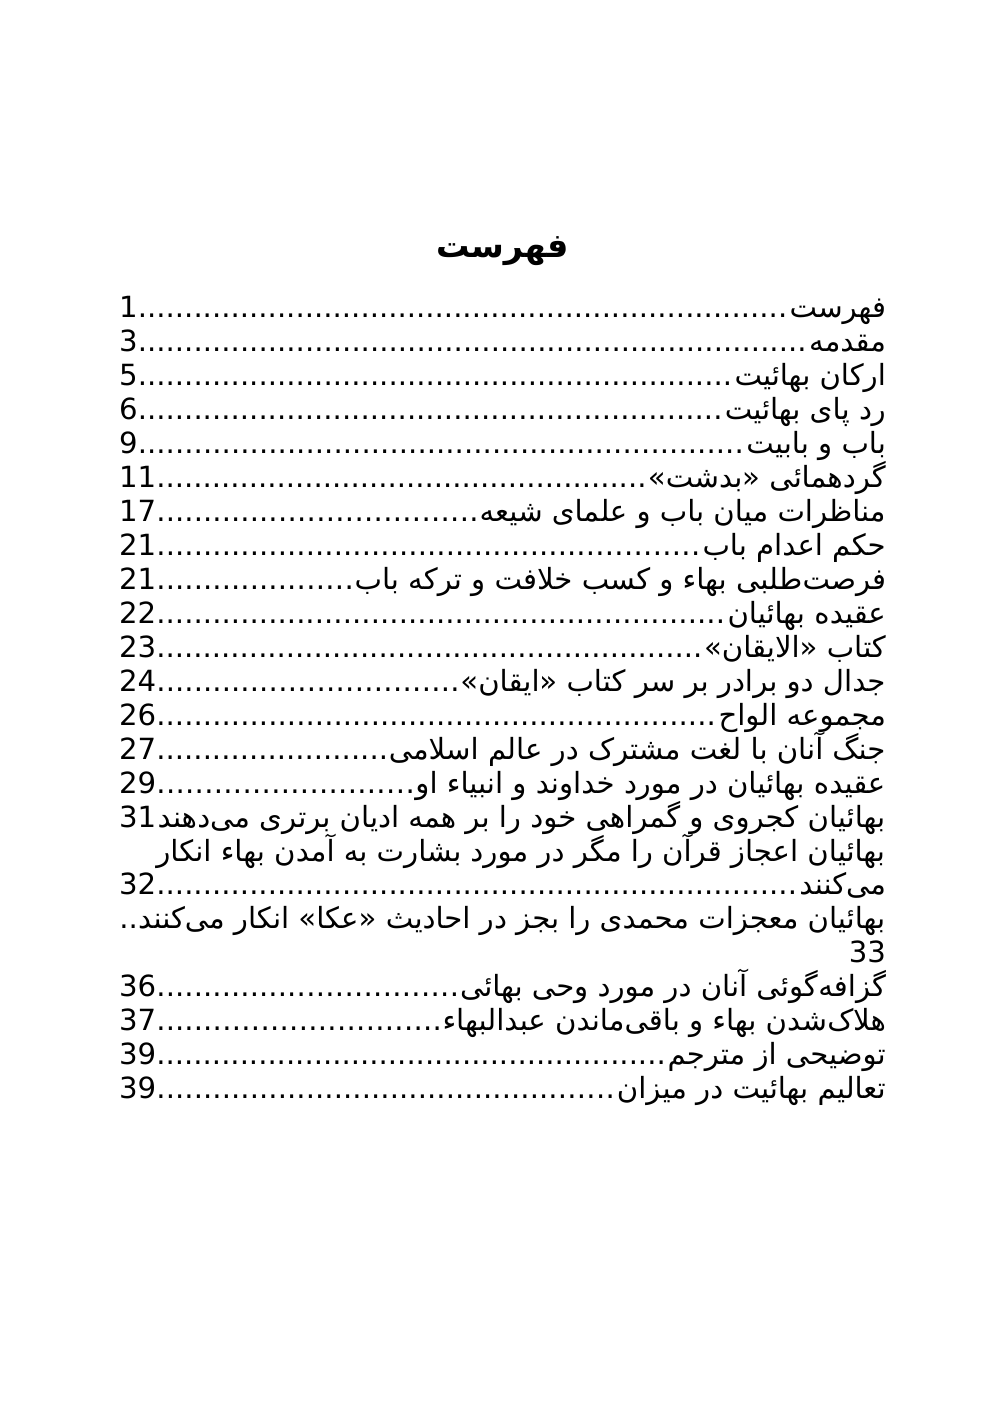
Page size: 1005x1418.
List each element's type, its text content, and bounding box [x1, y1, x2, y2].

text جدال دو برادر بر سر کتاب «ایقان» 24 [118, 664, 886, 698]
text عقیده بهائیان در مورد خداوند و انبیاء او 29 [118, 766, 886, 800]
text مجموعه الواح 26 [118, 698, 886, 732]
text رد پای بهائیت 6 [118, 392, 886, 426]
text گردهمائی «بدشت» 11 [118, 460, 886, 494]
text فرصت‌طلبی بهاء و کسب خلافت و ترکه باب 21 [118, 562, 886, 596]
text بهائیان کجروی و گمراهی خود را بر همه ادیان برتری می‌دهند 31 [118, 800, 886, 834]
subtitle فهرست [118, 227, 886, 266]
text جنگ آنان با لغت مشترک در عالم اسلامی 27 [118, 732, 886, 766]
text بهائیان معجزات محمدی را بجز در احادیث «عکا» انکار می‌کنند 33 [118, 902, 886, 970]
text فهرست 1 [118, 291, 886, 324]
text کتاب «الایقان» 23 [118, 630, 886, 664]
text مقدمه 3 [118, 324, 886, 358]
text گزافه‌گوئی آنان در مورد وحی بهائی 36 [118, 970, 886, 1004]
text بهائیان اعجاز قرآن را مگر در مورد بشارت به آمدن بهاء انکار می‌کنند 32 [118, 834, 886, 902]
text باب و بابیت 9 [118, 426, 886, 460]
text ارکان بهائیت 5 [118, 358, 886, 392]
text مناظرات میان باب و علمای شیعه 17 [118, 494, 886, 528]
text هلاک‌شدن بهاء و باقی‌ماندن عبدالبهاء 37 [118, 1004, 886, 1038]
text عقیده بهائیان 22 [118, 596, 886, 630]
text حکم اعدام باب 21 [118, 528, 886, 562]
text توضیحی از مترجم 39 [118, 1038, 886, 1072]
text تعالیم بهائیت در میزان 39 [118, 1072, 886, 1106]
